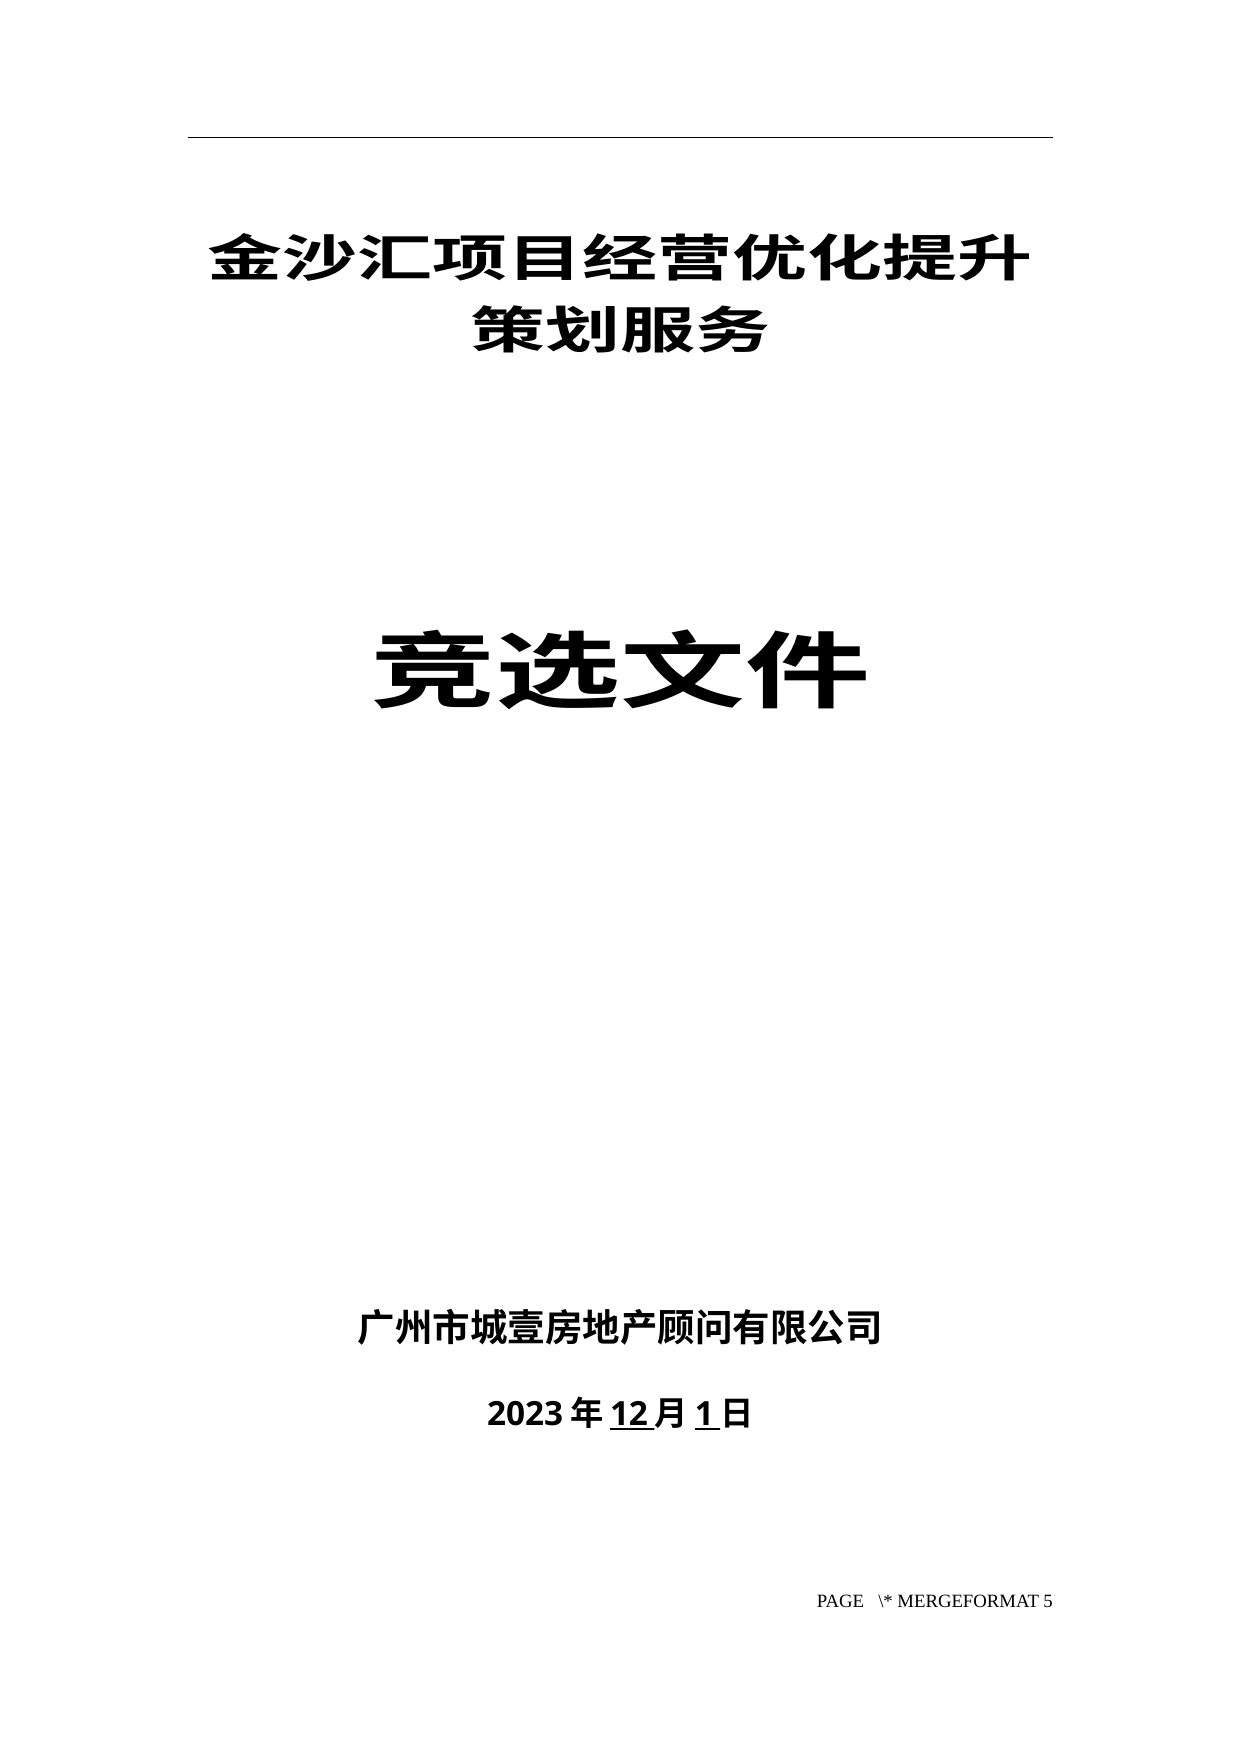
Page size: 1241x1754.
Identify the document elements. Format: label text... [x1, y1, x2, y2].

text 广州市城壹房地产顾问有限公司 [187, 1308, 1053, 1350]
text 策划服务 [187, 291, 1053, 363]
text 金沙汇项目经营优化提升 [187, 218, 1053, 291]
text 2023年12月1日 [187, 1392, 1053, 1433]
text 竞选文件 [187, 604, 1053, 725]
